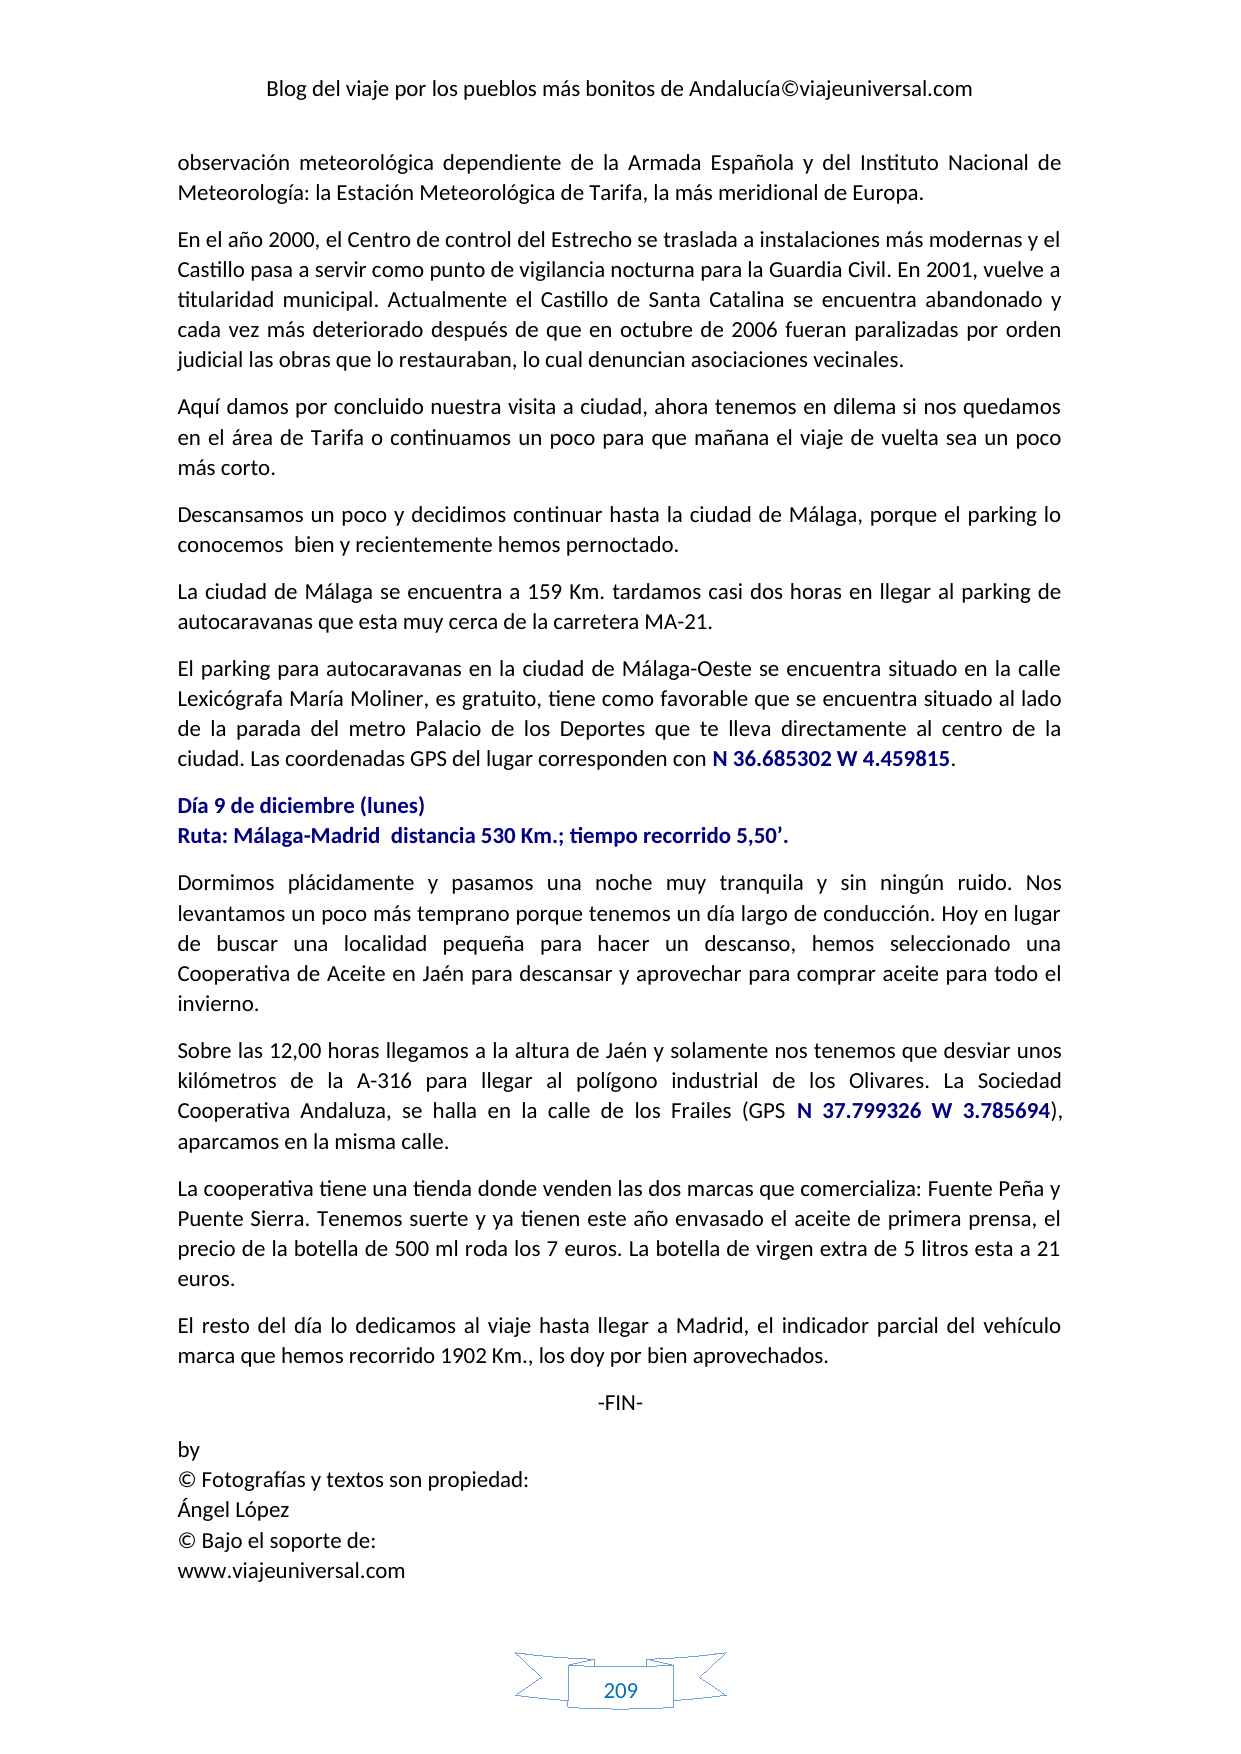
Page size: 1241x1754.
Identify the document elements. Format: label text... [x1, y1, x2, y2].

text -FIN- [177, 1388, 1063, 1416]
text Sobre las 12,00 horas llegamos a la altura de Jaén y solamente nos tenemos que desviar unos kilómetros de para llegar al polígono industrial de los Olivares. Andaluza, se halla en la calle de los Frailes (GPS N 37.799326 W 3.785694), aparcamos en la misma calle. [177, 1036, 1063, 1155]
text © Bajo el soporte de: [177, 1526, 1063, 1554]
text El resto del día lo dedicamos al viaje hasta llegar a Madrid, el indicador parcial del vehículo marca que hemos recorrido 1902 Km., los doy por bien aprovechados. [177, 1311, 1063, 1369]
text En el año 2000, el Centro de control del Estrecho se traslada a instalaciones más modernas y el Castillo pasa a servir como punto de vigilancia nocturna para En 2001, vuelve a titularidad municipal. Actualmente el Castillo de Santa Catalina se encuentra abandonado y cada vez más deteriorado después de que en octubre de 2006 fueran paralizadas por orden judicial las obras que lo restauraban, lo cual denuncian asociaciones vecinales. [177, 225, 1063, 373]
text by [177, 1435, 1063, 1463]
text La ciudad de Málaga se encuentra a 159 Km. tardamos casi dos horas en llegar al parking de autocaravanas que esta muy cerca de la carretera MA-21. [177, 577, 1063, 635]
text La cooperativa tiene una tienda donde venden las dos marcas que comercializa: Fuente Peña y Puente Sierra. Tenemos suerte y ya tienen este año envasado el aceite de primera prensa, el precio de la botella de 500 ml roda los 7 euros. La botella de virgen extra de 5 litros esta a 21 euros. [177, 1174, 1063, 1292]
text Dormimos plácidamente y pasamos una noche muy tranquila y sin ningún ruido. Nos levantamos un poco más temprano porque tenemos un día largo de conducción. Hoy en lugar de buscar una localidad pequeña para hacer un descanso, hemos seleccionado una Cooperativa de Aceite en Jaén para descansar y aprovechar para comprar aceite para todo el invierno. [177, 868, 1063, 1017]
text © Fotografías y textos son propiedad: [177, 1465, 1063, 1493]
text Ángel López [177, 1496, 1063, 1523]
text Descansamos un poco y decidimos continuar hasta la ciudad de Málaga, porque el parking lo conocemos bien y recientemente hemos pernoctado. [177, 500, 1063, 558]
text www.viajeuniversal.com [177, 1556, 1063, 1584]
text Día 9 de diciembre (lunes) [177, 791, 1063, 819]
text El parking para autocaravanas en la ciudad de Málaga-Oeste se encuentra situado en la calle Lexicógrafa María Moliner, es gratuito, tiene como favorable que se encuentra situado al lado de la parada del metro Palacio de los Deportes que te lleva directamente al centro de la ciudad. Las coordenadas GPS del lugar corresponden con N 36.685302 W 4.459815. [177, 654, 1063, 772]
text Ruta: Málaga-Madrid distancia 530 Km.; tiempo recorrido 5,50’. [177, 822, 1063, 849]
text Aquí damos por concluido nuestra visita a ciudad, ahora tenemos en dilema si nos quedamos en el área de Tarifa o continuamos un poco para que mañana el viaje de vuelta sea un poco más corto. [177, 392, 1063, 481]
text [177, 148, 1063, 206]
